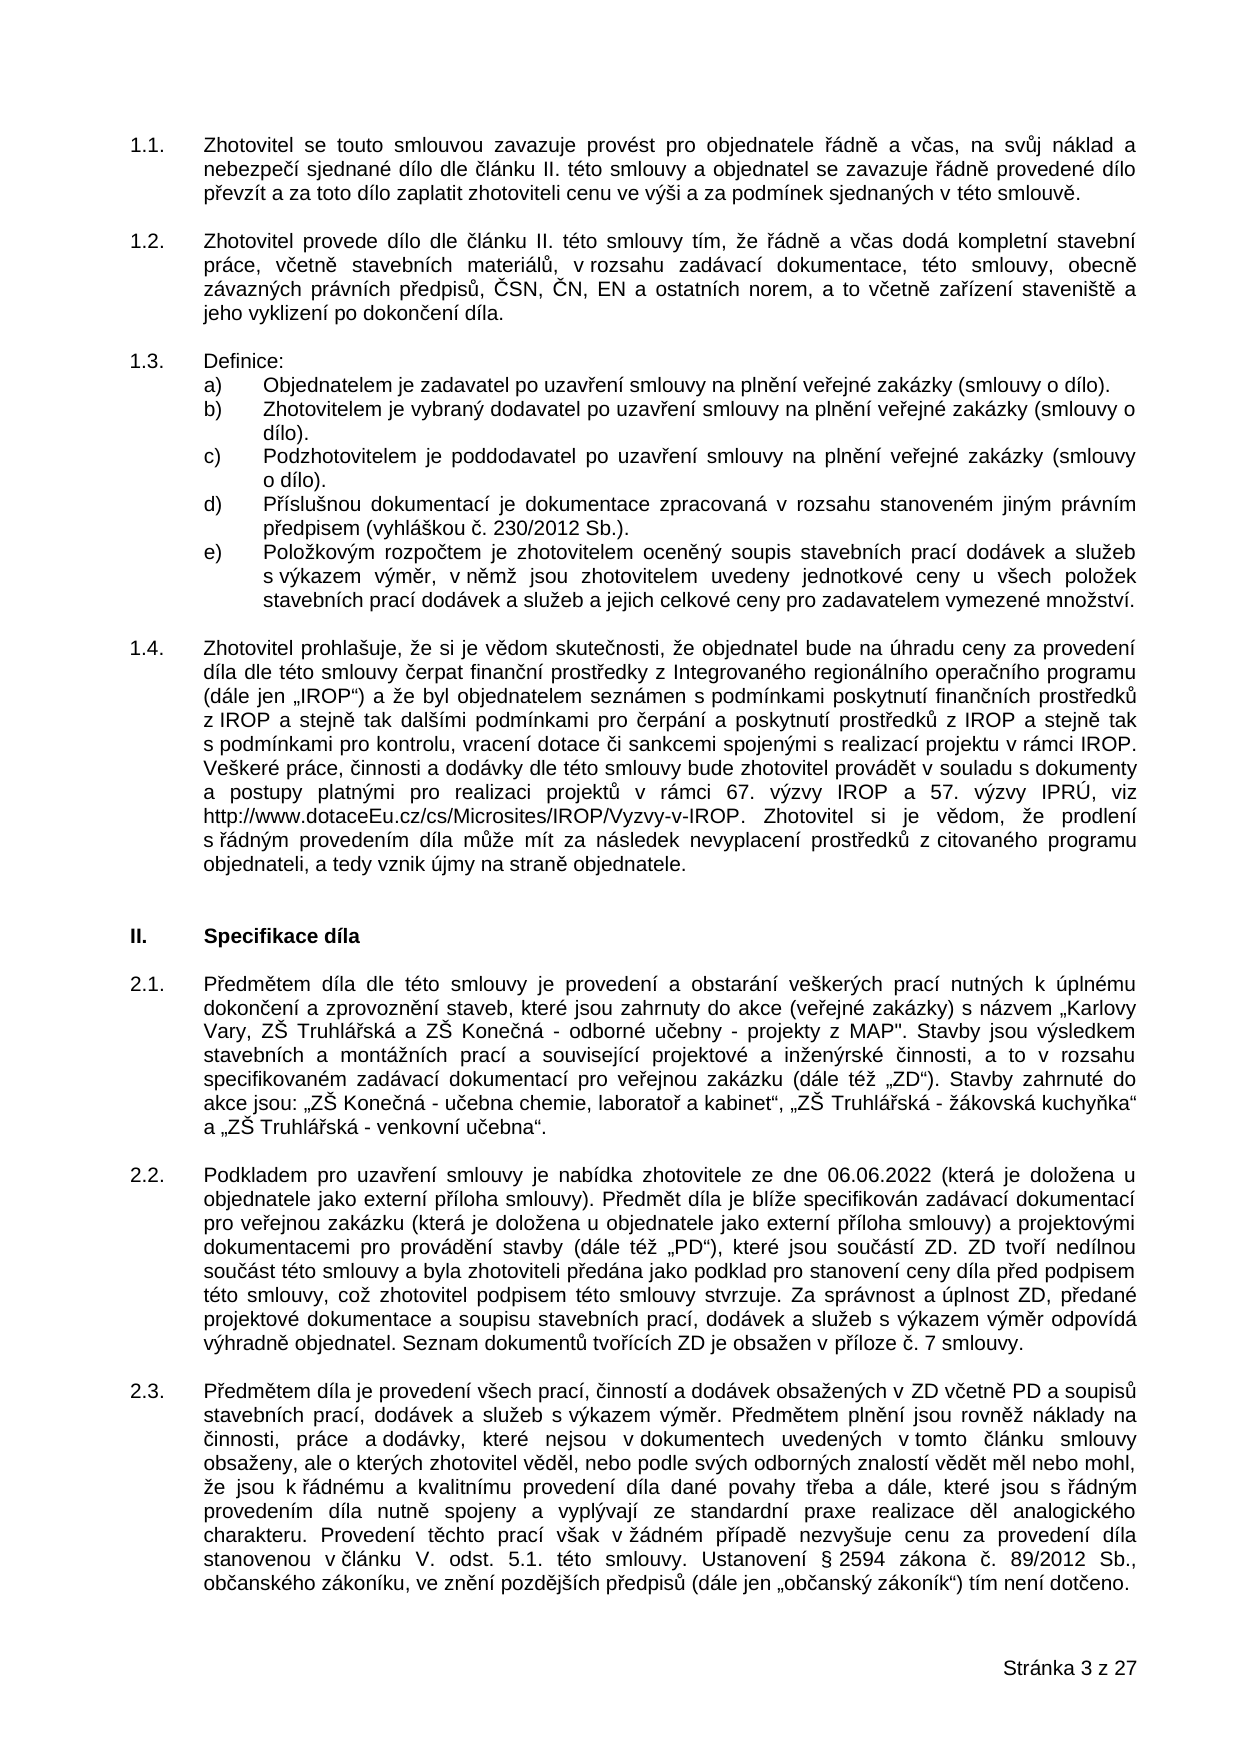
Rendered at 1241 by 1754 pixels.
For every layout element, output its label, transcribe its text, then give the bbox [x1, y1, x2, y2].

list Příslušnou dokumentací je dokumentace zpracovaná v rozsahu stanoveném jiným právním předpisem (vyhláškou č. 230/2012 Sb.). [204, 492, 1137, 540]
list Zhotovitel prohlašuje, že si je vědom skutečnosti, že objednatel bude na úhradu ceny za provedení díla dle této smlouvy čerpat finanční prostředky z Integrovaného regionálního operačního programu (dále jen „IROP“) a že byl objednatelem seznámen s podmínkami poskytnutí finančních prostředků z IROP a stejně tak dalšími podmínkami pro čerpání a poskytnutí prostředků z IROP a stejně tak s podmínkami pro kontrolu, vracení dotace či sankcemi spojenými s realizací projektu v rámci IROP. Veškeré práce, činnosti a dodávky dle této smlouvy bude zhotovitel provádět v souladu s dokumenty a postupy platnými pro realizaci projektů v rámci 67. výzvy IROP a 57. výzvy IPRÚ, viz http://www.dotaceEu.cz/cs/Microsites/IROP/Vyzvy-v-IROP. Zhotovitel si je vědom, že prodlení s řádným provedením díla může mít za následek nevyplacení prostředků z citovaného programu objednateli, a tedy vznik újmy na straně objednatele. [129, 636, 1137, 876]
list Zhotovitel se touto smlouvou zavazuje provést pro objednatele řádně a včas, na svůj náklad a nebezpečí sjednané dílo dle článku II. této smlouvy a objednatel se zavazuje řádně provedené dílo převzít a za toto dílo zaplatit zhotoviteli cenu ve výši a za podmínek sjednaných v této smlouvě. [130, 133, 1137, 205]
list Objednatelem je zadavatel po uzavření smlouvy na plnění veřejné zakázky (smlouvy o dílo). [204, 372, 1137, 396]
list Předmětem díla dle této smlouvy je provedení a obstarání veškerých prací nutných k úplnému dokončení a zprovoznění staveb, které jsou zahrnuty do akce (veřejné zakázky) s názvem „Karlovy Vary, ZŠ Truhlářská a ZŠ Konečná - odborné učebny - projekty z MAP". Stavby jsou výsledkem stavebních a montážních prací a související projektové a inženýrské činnosti, a to v rozsahu specifikovaném zadávací dokumentací pro veřejnou zakázku (dále též „ZD“). Stavby zahrnuté do akce jsou: „ZŠ Konečná - učebna chemie, laboratoř a kabinet“, „ZŠ Truhlářská - žákovská kuchyňka“ a „ZŠ Truhlářská - venkovní učebna“. [130, 971, 1137, 1139]
list Zhotovitelem je vybraný dodavatel po uzavření smlouvy na plnění veřejné zakázky (smlouvy o dílo). [204, 396, 1137, 444]
list Položkovým rozpočtem je zhotovitelem oceněný soupis stavebních prací dodávek a služeb s výkazem výměr, v němž jsou zhotovitelem uvedeny jednotkové ceny u všech položek stavebních prací dodávek a služeb a jejich celkové ceny pro zadavatelem vymezené množství. [204, 540, 1137, 612]
list Podkladem pro uzavření smlouvy je nabídka zhotovitele ze dne 06.06.2022 (která je doložena u objednatele jako externí příloha smlouvy). Předmět díla je blíže specifikován zadávací dokumentací pro veřejnou zakázku (která je doložena u objednatele jako externí příloha smlouvy) a projektovými dokumentacemi pro provádění stavby (dále též „PD“), které jsou součástí ZD. ZD tvoří nedílnou součást této smlouvy a byla zhotoviteli předána jako podklad pro stanovení ceny díla před podpisem této smlouvy, což zhotovitel podpisem této smlouvy stvrzuje. Za správnost a úplnost ZD, předané projektové dokumentace a soupisu stavebních prací, dodávek a služeb s výkazem výměr odpovídá výhradně objednatel. Seznam dokumentů tvořících ZD je obsažen v příloze č. 7 smlouvy. [130, 1163, 1137, 1355]
list Zhotovitel provede dílo dle článku II. této smlouvy tím, že řádně a včas dodá kompletní stavební práce, včetně stavebních materiálů, v rozsahu zadávací dokumentace, této smlouvy, obecně závazných právních předpisů, ČSN, ČN, EN a ostatních norem, a to včetně zařízení staveniště a jeho vyklizení po dokončení díla. [130, 229, 1137, 324]
list Definice: [129, 348, 1137, 372]
text II. Specifikace díla [130, 923, 1137, 947]
list Podzhotovitelem je poddodavatel po uzavření smlouvy na plnění veřejné zakázky (smlouvy o dílo). [204, 444, 1137, 492]
list Předmětem díla je provedení všech prací, činností a dodávek obsažených v ZD včetně PD a soupisů stavebních prací, dodávek a služeb s výkazem výměr. Předmětem plnění jsou rovněž náklady na činnosti, práce a dodávky, které nejsou v dokumentech uvedených v tomto článku smlouvy obsaženy, ale o kterých zhotovitel věděl, nebo podle svých odborných znalostí vědět měl nebo mohl, že jsou k řádnému a kvalitnímu provedení díla dané povahy třeba a dále, které jsou s řádným provedením díla nutně spojeny a vyplývají ze standardní praxe realizace děl analogického charakteru. Provedení těchto prací však v žádném případě nezvyšuje cenu za provedení díla stanovenou v článku V. odst. 5.1. této smlouvy. Ustanovení § 2594 zákona č. 89/2012 Sb., občanského zákoníku, ve znění pozdějších předpisů (dále jen „občanský zákoník“) tím není dotčeno. [130, 1379, 1137, 1594]
